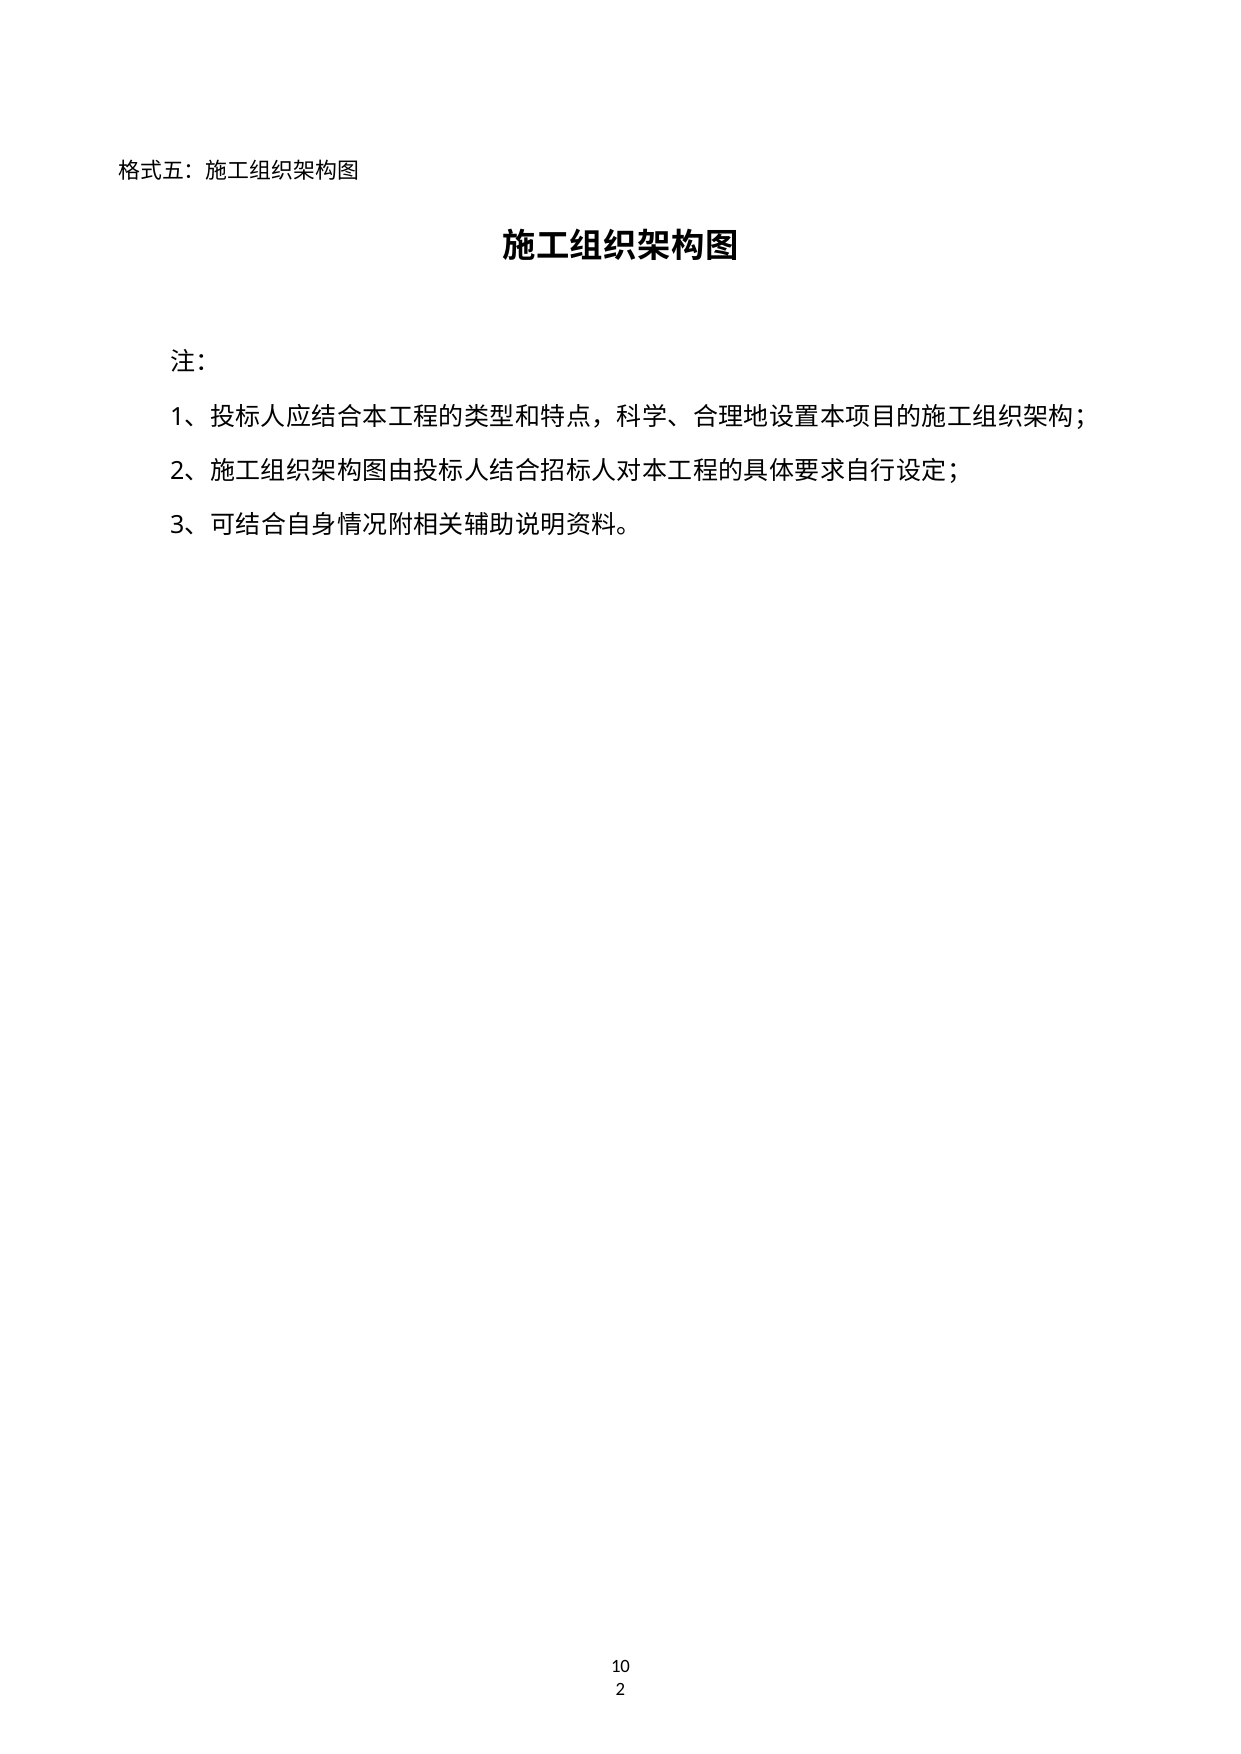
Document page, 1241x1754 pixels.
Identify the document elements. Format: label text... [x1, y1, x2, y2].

text 施工组织架构图 [118, 218, 1122, 267]
text 格式五：施工组织架构图 [118, 153, 1122, 184]
text 1、投标人应结合本工程的类型和特点，科学、合理地设置本项目的施工组织架构； [118, 396, 1122, 432]
text 2、施工组织架构图由投标人结合招标人对本工程的具体要求自行设定； [118, 451, 1122, 487]
text 注： [118, 342, 1122, 378]
text 3、可结合自身情况附相关辅助说明资料。 [118, 505, 1122, 541]
